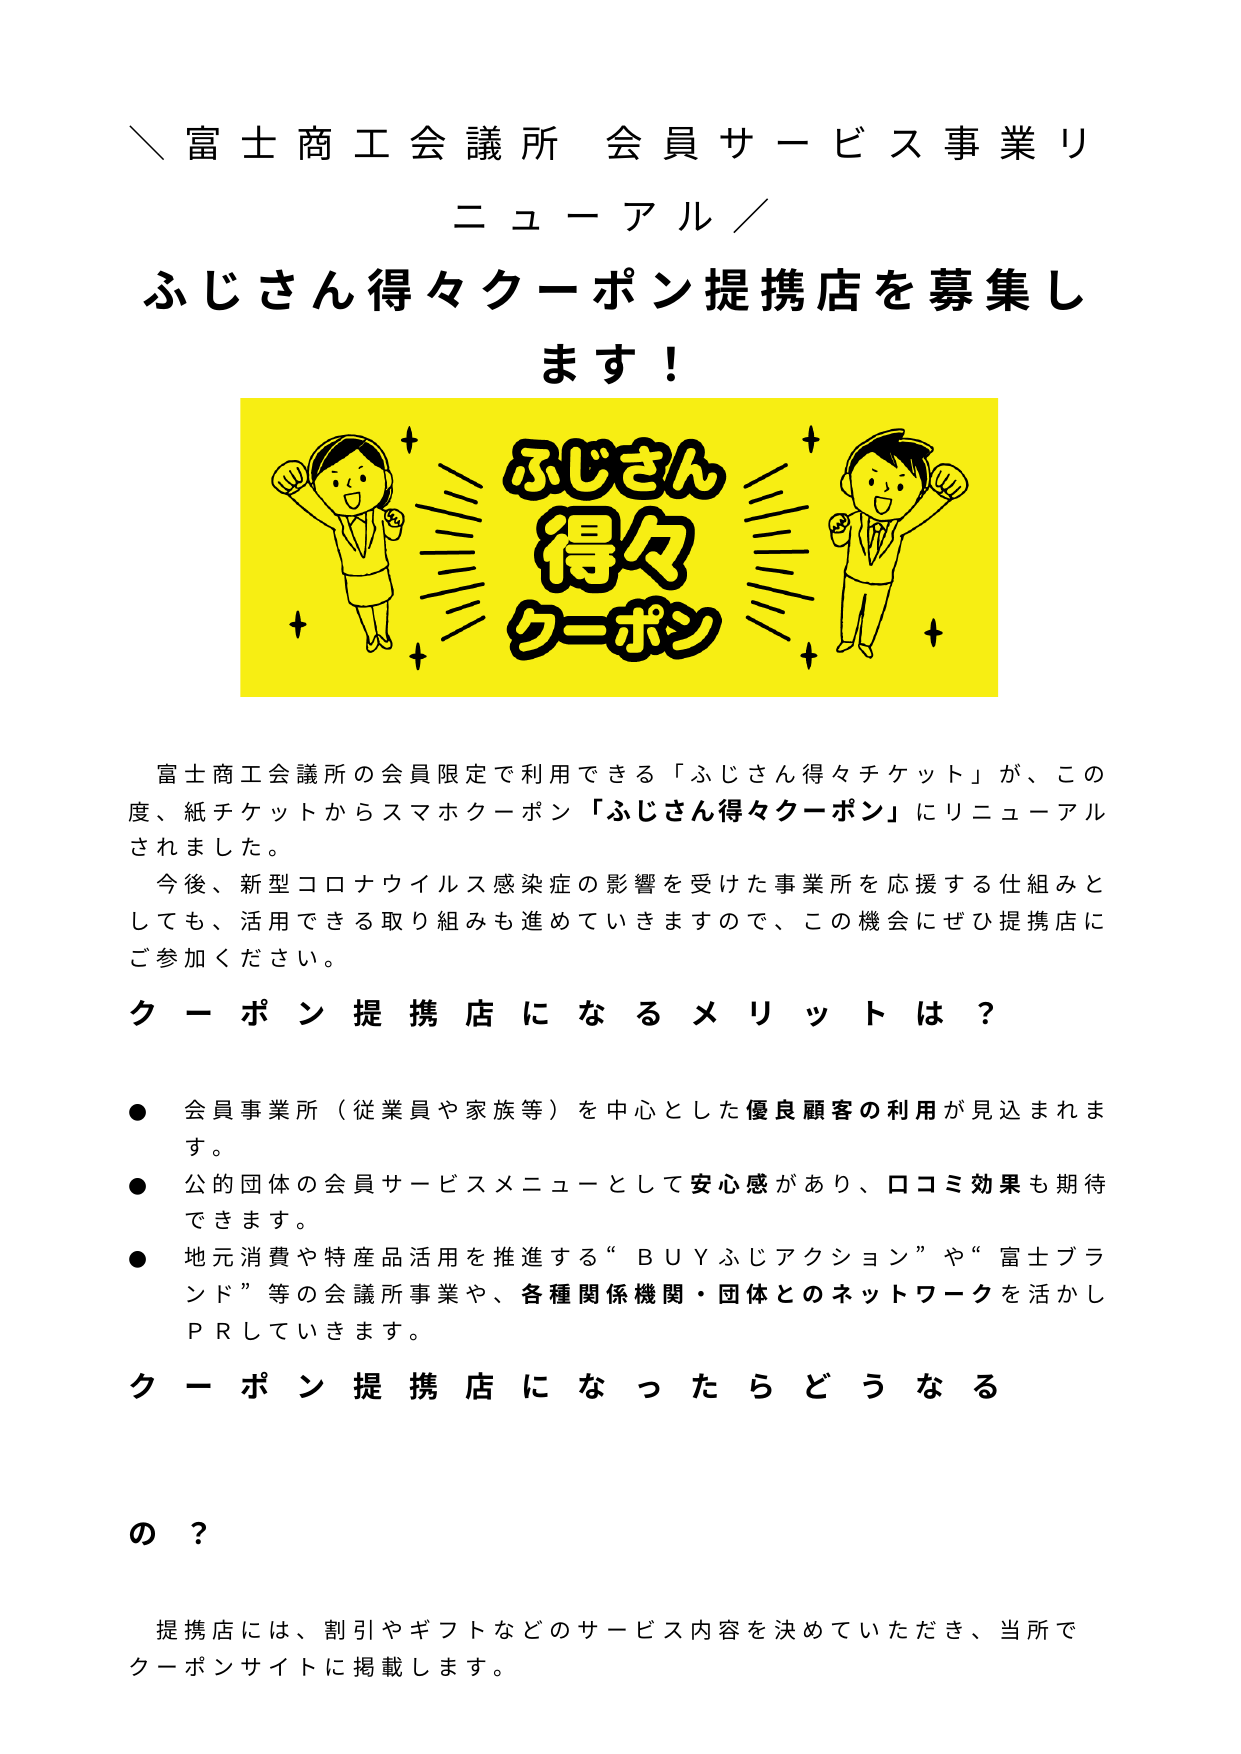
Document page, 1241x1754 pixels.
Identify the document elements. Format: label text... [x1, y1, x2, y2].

text ＼富士商工会議所 会員サービス事業リニューアル／ [128, 104, 1112, 251]
text ふじさん得々クーポン提携店を募集します！ [128, 251, 1112, 398]
list 地元消費や特産品活用を推進する“ＢＵＹふじアクション”や“富士ブランド”等の会議所事業や、各種関係機関・団体とのネットワークを活かしＰＲしていきます。 [128, 1238, 1112, 1348]
list 公的団体の会員サービスメニューとして安心感があり、口コミ効果も期待できます。 [128, 1164, 1112, 1238]
text クーポン提携店になるメリットは？ [128, 975, 1112, 1048]
text 今後、新型コロナウイルス感染症の影響を受けた事業所を応援する仕組みとしても、活用できる取り組みも進めていきますので、この機会にぜひ提携店にご参加ください。 [128, 864, 1112, 975]
text クーポン提携店になったらどうなるの？ [128, 1348, 1112, 1569]
picture [240, 398, 999, 697]
text 提携店には、割引やギフトなどのサービス内容を決めていただき、当所でクーポンサイトに掲載します。 [128, 1611, 1112, 1684]
list 会員事業所（従業員や家族等）を中心とした優良顧客の利用が見込まれます。 [128, 1091, 1112, 1164]
text 富士商工会議所の会員限定で利用できる「ふじさん得々チケット」が、この度、紙チケットからスマホクーポン「ふじさん得々クーポン」にリニューアルされました。 [128, 754, 1112, 864]
